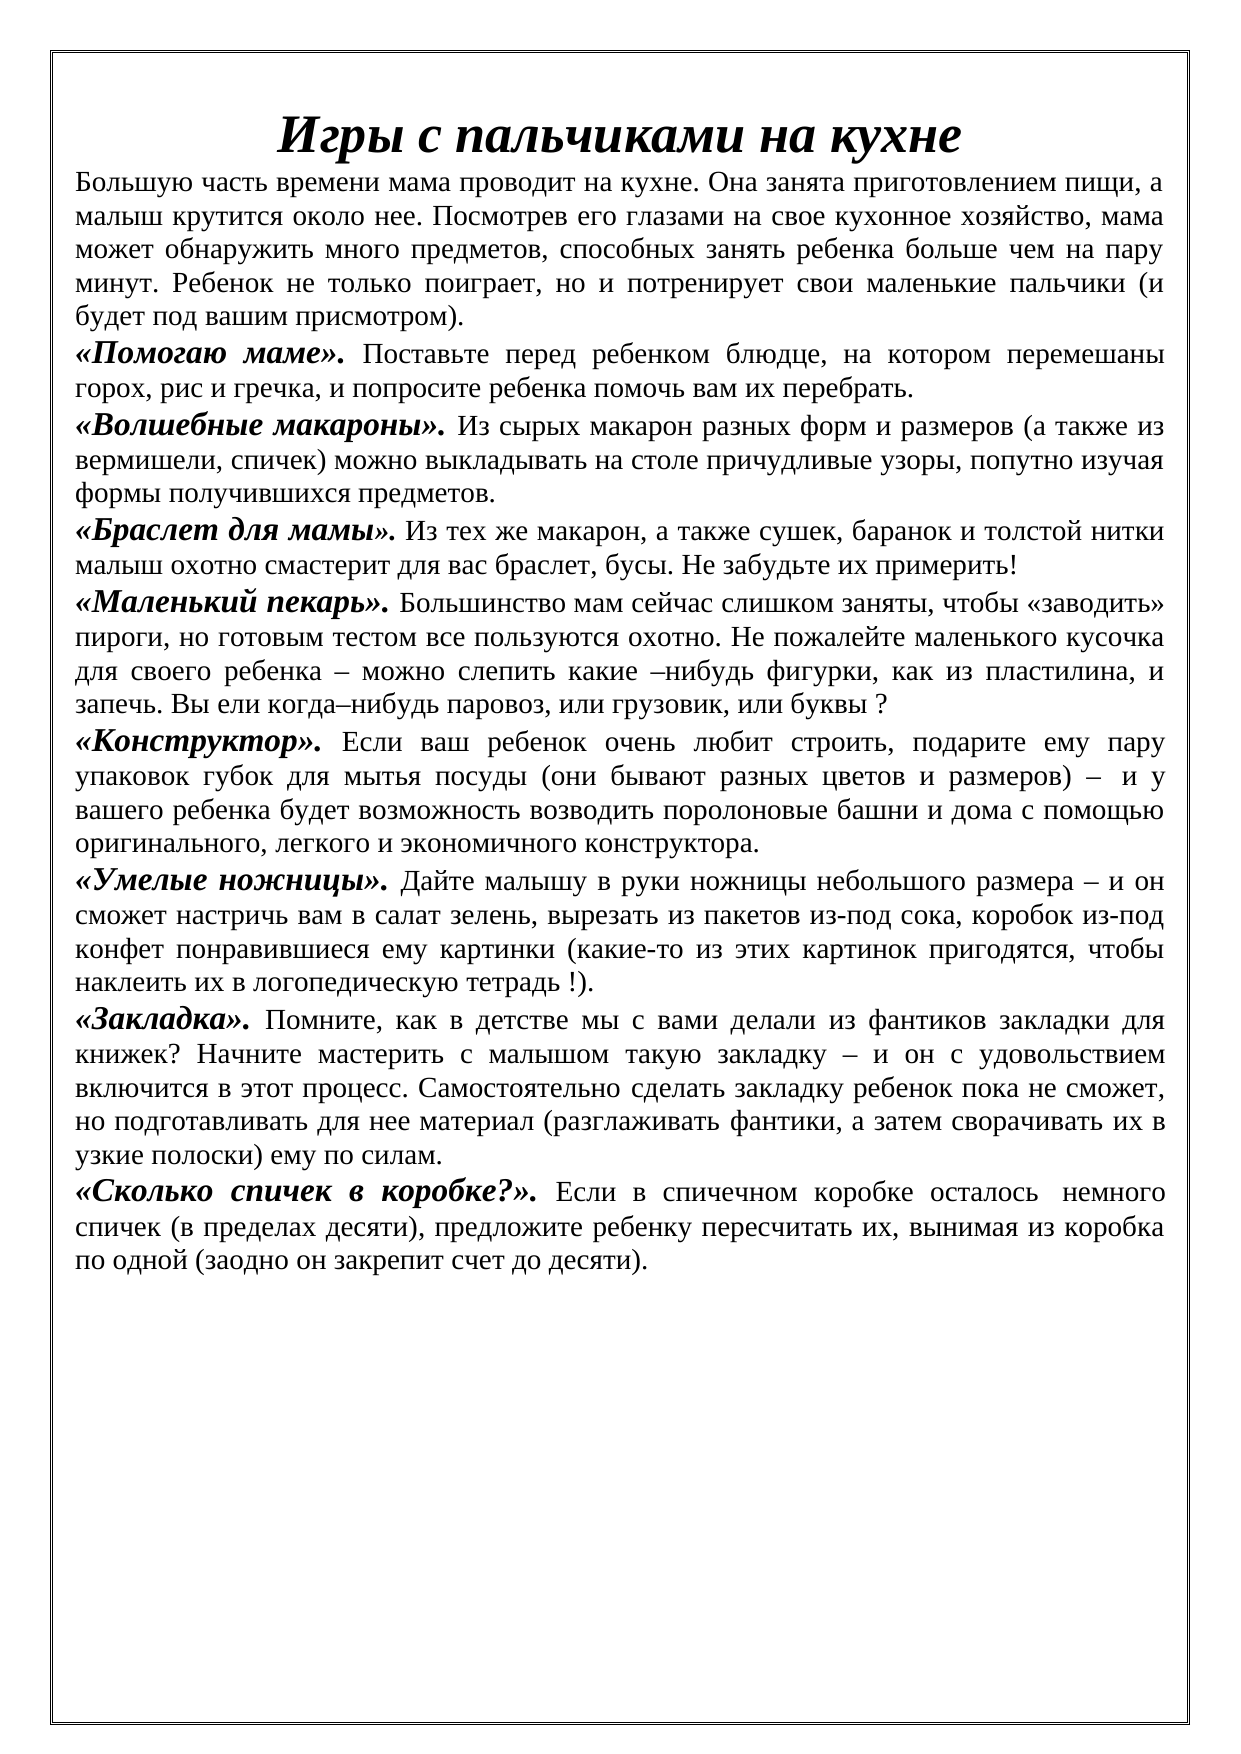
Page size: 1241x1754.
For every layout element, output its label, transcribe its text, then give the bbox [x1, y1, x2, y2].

text «Умелые ножницы». Дайте малышу в руки ножницы небольшого размера – и он сможет настричь вам в салат зелень, вырезать из пакетов из-под сока, коробок из-под конфет понравившиеся ему картинки (какие-то из этих картинок пригодятся, чтобы наклеить их в логопедическую тетрадь !). [75, 859, 1166, 998]
text «Помогаю маме». Поставьте перед ребенком блюдце, на котором перемешаны горох, рис и гречка, и попросите ребенка помочь вам их перебрать. [75, 332, 1165, 404]
text «Конструктор». Если ваш ребенок очень любит строить, подарите ему пару упаковок губок для мытья посуды (они бывают разных цветов и размеров) – и у вашего ребенка будет возможность возводить поролоновые башни и дома с помощью оригинального, легкого и экономичного конструктора. [75, 720, 1166, 859]
text Большую часть времени мама проводит на кухне. Она занята приготовлением пищи, а малыш крутится около нее. Посмотрев его глазами на свое кухонное хозяйство, мама может обнаружить много предметов, способных занять ребенка больше чем на пару минут. Ребенок не только поиграет, но и потренирует свои маленькие пальчики (и будет под вашим присмотром). [75, 164, 1165, 332]
text «Сколько спичек в коробке?». Если в спичечном коробке осталось немного спичек (в пределах десяти), предложите ребенку пересчитать их, вынимая из коробка по одной (заодно он закрепит счет до десяти). [75, 1170, 1166, 1276]
text «Браслет для мамы». Из тех же макарон, а также сушек, баранок и толстой нитки малыш охотно смастерит для вас браслет, бусы. Не забудьте их примерить! [75, 509, 1165, 581]
text «Закладка». Помните, как в детстве мы с вами делали из фантиков закладки для книжек? Начните мастерить с малышом такую закладку – и он с удовольствием включится в этот процесс. Самостоятельно сделать закладку ребенок пока не сможет, но подготавливать для нее материал (разглаживать фантики, а затем сворачивать их в узкие полоски) ему по силам. [75, 998, 1166, 1170]
text Игры с пальчиками на кухне [276, 102, 964, 164]
text «Волшебные макароны». Из сырых макарон разных форм и размеров (а также из вермишели, спичек) можно выкладывать на столе причудливые узоры, попутно изучая формы получившихся предметов. [75, 404, 1166, 509]
text «Маленький пекарь». Большинство мам сейчас слишком заняты, чтобы «заводить» пироги, но готовым тестом все пользуются охотно. Не пожалейте маленького кусочка для своего ребенка – можно слепить какие –нибудь фигурки, как из пластилина, и запечь. Вы ели когда–нибудь паровоз, или грузовик, или буквы ? [75, 581, 1166, 720]
